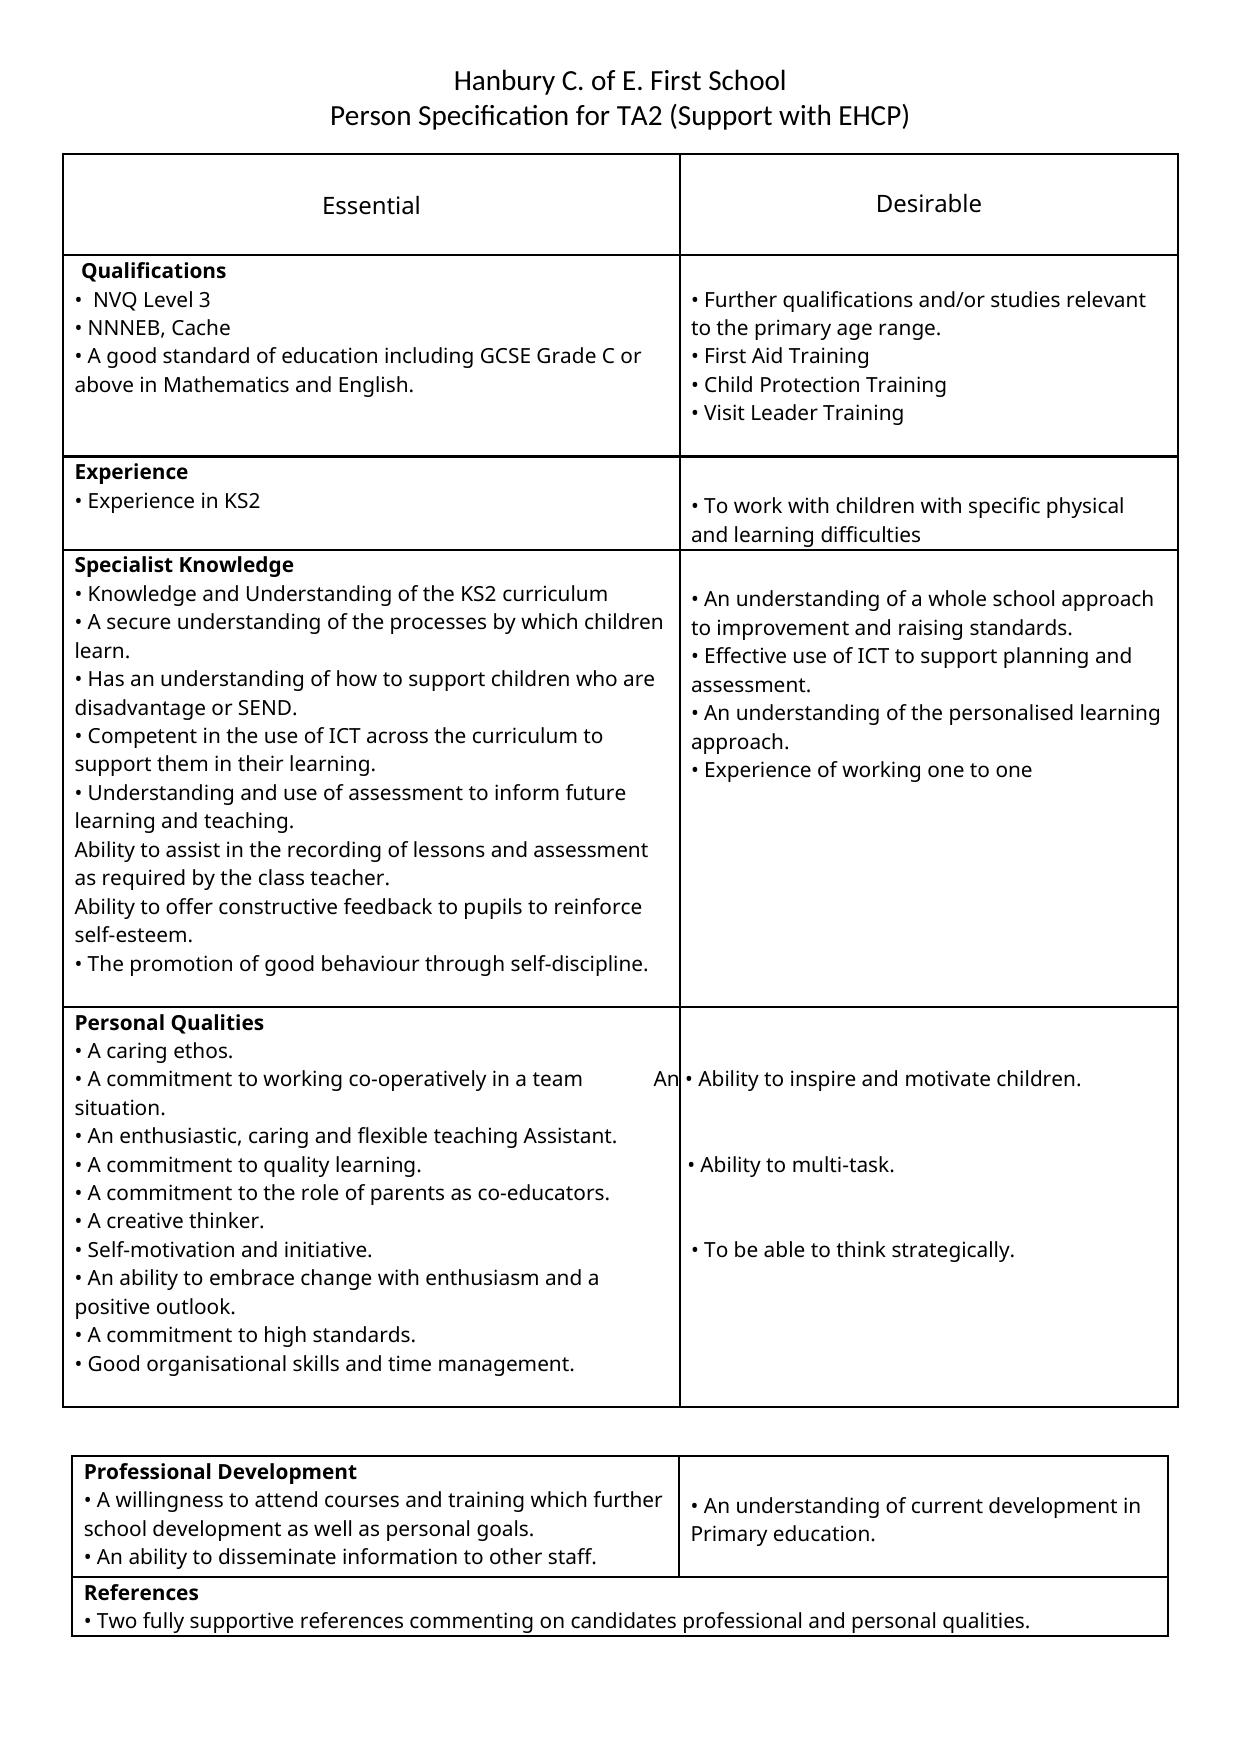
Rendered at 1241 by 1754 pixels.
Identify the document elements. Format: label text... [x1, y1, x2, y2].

table_cell • An understanding of a whole school approach to improvement and raising standards. • Effective use of ICT to support planning and assessment. • An understanding of the personalised learning approach. • Experience of working one to one [681, 551, 1177, 1006]
table_header Essential [64, 155, 679, 254]
table_cell Personal Qualities • A caring ethos. • A commitment to working co-operatively in a team situation. • An enthusiastic, caring and flexible teaching Assistant. • A commitment to quality learning. • A commitment to the role of parents as co-educators. • A creative thinker. • Self-motivation and initiative. • An ability to embrace change with enthusiasm and a positive outlook. • A commitment to high standards. • Good organisational skills and time management. [64, 1008, 679, 1406]
table_cell • Further qualifications and/or studies relevant to the primary age range. • First Aid Training • Child Protection Training • Visit Leader Training [681, 256, 1177, 455]
table_header Desirable [681, 155, 1177, 254]
table_cell • To work with children with specific physical and learning difficulties [681, 458, 1177, 548]
table_header Professional Development • A willingness to attend courses and training which further school development as well as personal goals. • An ability to disseminate information to other staff. [73, 1457, 678, 1576]
table_cell An • Ability to inspire and motivate children. • Ability to multi-task. • To be able to think strategically. [681, 1008, 1177, 1406]
text Hanbury C. of E. First School [150, 62, 1090, 97]
table_cell References • Two fully supportive references commenting on candidates professional and personal qualities. [73, 1578, 1167, 1635]
table_cell Experience • Experience in KS2 [64, 458, 679, 548]
table_cell Qualifications • NVQ Level 3 • NNNEB, Cache • A good standard of education including GCSE Grade C or above in Mathematics and English. [64, 256, 679, 455]
table_cell Specialist Knowledge • Knowledge and Understanding of the KS2 curriculum • A secure understanding of the processes by which children learn. • Has an understanding of how to support children who are disadvantage or SEND. • Competent in the use of ICT across the curriculum to support them in their learning. • Understanding and use of assessment to inform future learning and teaching. Ability to assist in the recording of lessons and assessment as required by the class teacher. Ability to offer constructive feedback to pupils to reinforce self-esteem. • The promotion of good behaviour through self-discipline. [64, 551, 679, 1006]
table_header • An understanding of current development in Primary education. [680, 1457, 1167, 1576]
text Person Specification for TA2 (Support with EHCP) [150, 97, 1090, 133]
